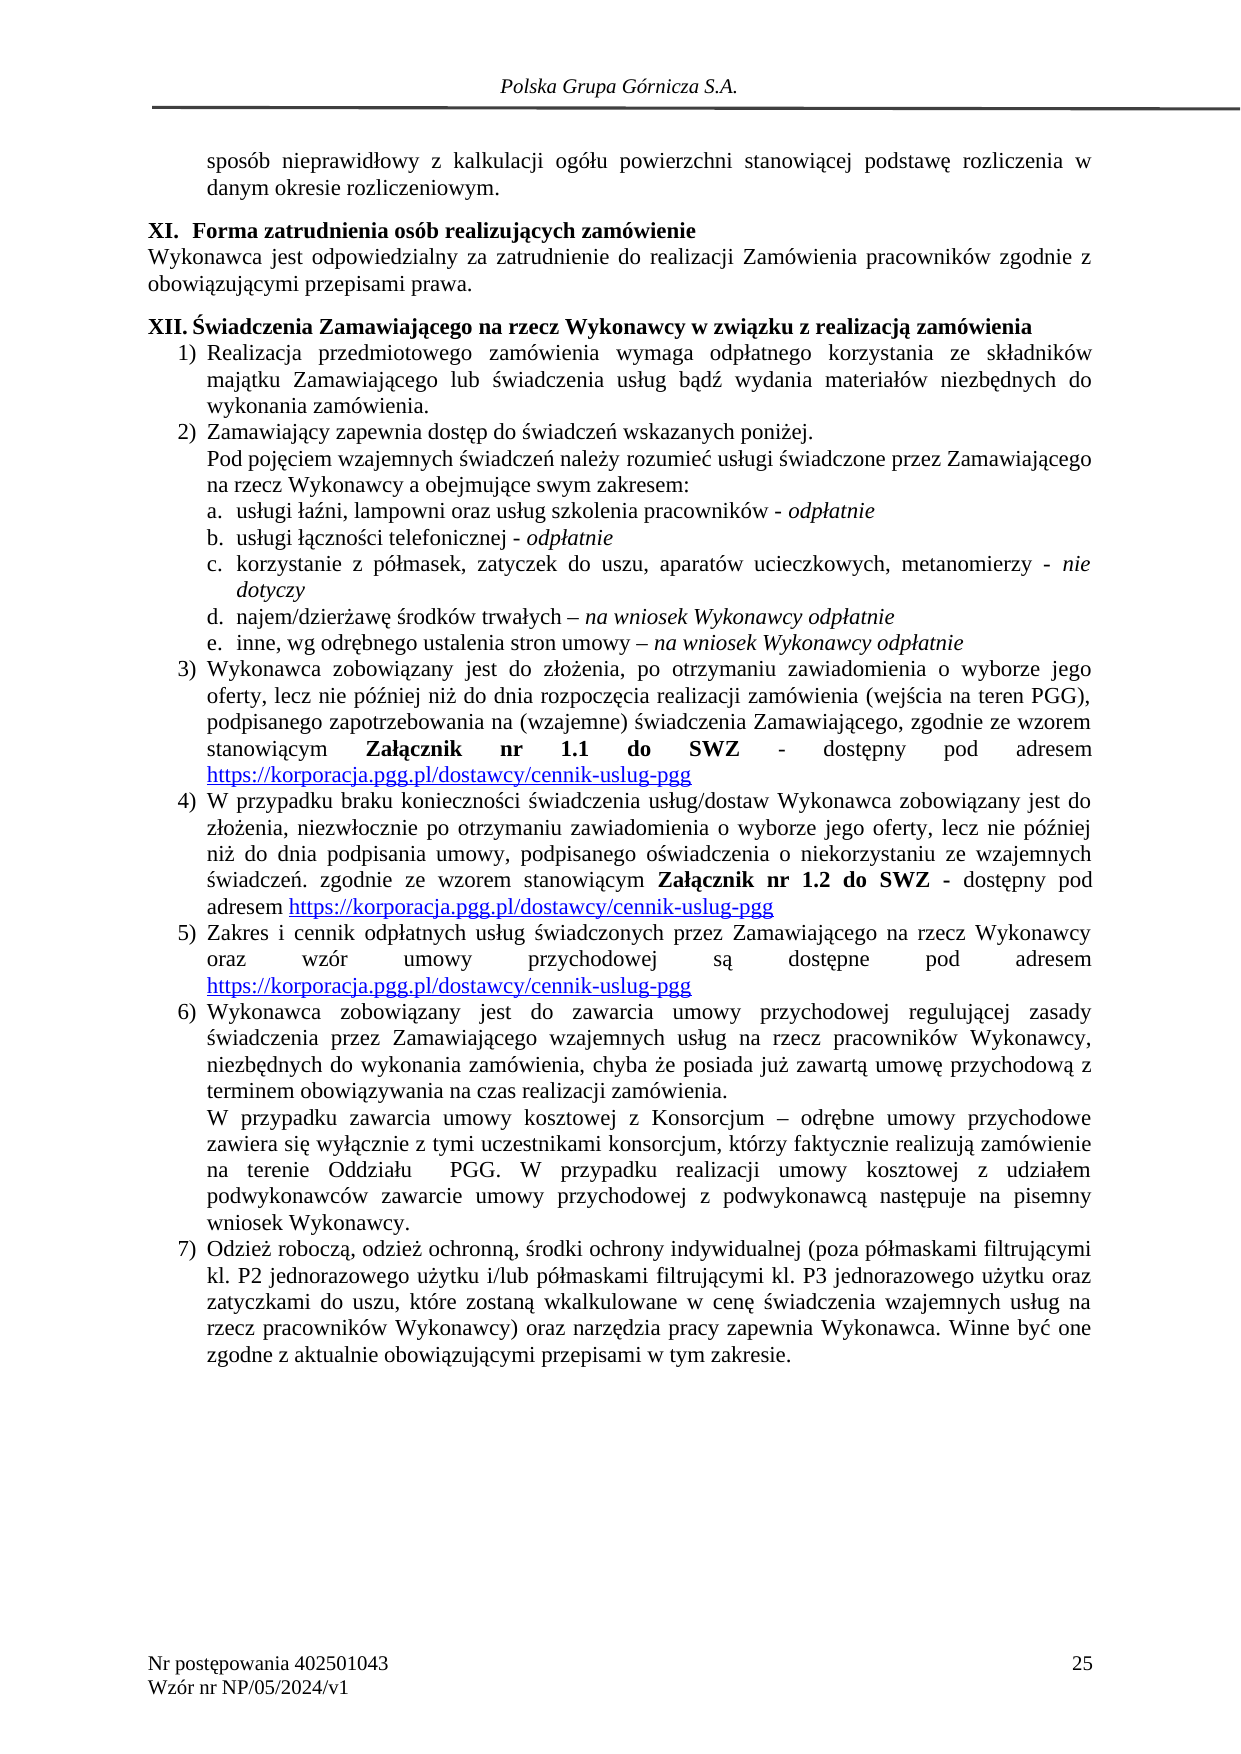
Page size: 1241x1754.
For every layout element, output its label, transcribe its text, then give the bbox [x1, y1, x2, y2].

list usługi łączności telefonicznej - odpłatnie [207, 524, 1093, 550]
list Realizacja przedmiotowego zamówienia wymaga odpłatnego korzystania ze składników majątku Zamawiającego lub świadczenia usług bądź wydania materiałów niezbędnych do wykonania zamówienia. [177, 339, 1093, 418]
list Wykonawca zobowiązany jest do zawarcia umowy przychodowej regulującej zasady świadczenia przez Zamawiającego wzajemnych usług na rzecz pracowników Wykonawcy, niezbędnych do wykonania zamówienia, chyba że posiada już zawartą umowę przychodową z terminem obowiązywania na czas realizacji zamówienia. [177, 998, 1093, 1103]
list najem/dzierżawę środków trwałych – na wniosek Wykonawcy odpłatnie [207, 603, 1093, 629]
list Świadczenia Zamawiającego na rzecz Wykonawcy w związku z realizacją zamówienia [148, 313, 1093, 339]
list Wykonawca zobowiązany jest do złożenia, po otrzymaniu zawiadomienia o wyborze jego oferty, lecz nie później niż do dnia rozpoczęcia realizacji zamówienia (wejścia na teren PGG), podpisanego zapotrzebowania na (wzajemne) świadczenia Zamawiającego, zgodnie ze wzorem stanowiącym Załącznik nr 1.1 do SWZ - dostępny pod adresem https://korporacja.pgg.pl/dostawcy/cennik-uslug-pgg [177, 656, 1093, 787]
list inne, wg odrębnego ustalenia stron umowy – na wniosek Wykonawcy odpłatnie [207, 629, 1093, 656]
list W przypadku braku konieczności świadczenia usług/dostaw Wykonawca zobowiązany jest do złożenia, niezwłocznie po otrzymaniu zawiadomienia o wyborze jego oferty, lecz nie później niż do dnia podpisania umowy, podpisanego oświadczenia o niekorzystaniu ze wzajemnych świadczeń. zgodnie ze wzorem stanowiącym Załącznik nr 1.2 do SWZ - dostępny pod adresem https://korporacja.pgg.pl/dostawcy/cennik-uslug-pgg [177, 787, 1093, 919]
list usługi łaźni, lampowni oraz usług szkolenia pracowników - odpłatnie [207, 497, 1093, 524]
list korzystanie z półmasek, zatyczek do uszu, aparatów ucieczkowych, metanomierzy - nie dotyczy [207, 550, 1093, 603]
list W przypadku zawarcia umowy kosztowej z Konsorcjum – odrębne umowy przychodowe zawiera się wyłącznie z tymi uczestnikami konsorcjum, którzy faktycznie realizują zamówienie na terenie Oddziału PGG. W przypadku realizacji umowy kosztowej z udziałem podwykonawców zawarcie umowy przychodowej z podwykonawcą następuje na pisemny wniosek Wykonawcy. [207, 1103, 1093, 1235]
list Zakres i cennik odpłatnych usług świadczonych przez Zamawiającego na rzecz Wykonawcy oraz wzór umowy przychodowej są dostępne pod adresem https://korporacja.pgg.pl/dostawcy/cennik-uslug-pgg [177, 919, 1093, 998]
list Zamawiający zapewnia dostęp do świadczeń wskazanych poniżej. [177, 418, 1093, 445]
text Wykonawca jest odpowiedzialny za zatrudnienie do realizacji Zamówienia pracowników zgodnie z obowiązującymi przepisami prawa. [148, 243, 1093, 296]
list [177, 148, 1093, 200]
list Forma zatrudnienia osób realizujących zamówienie [148, 217, 1093, 243]
list Odzież roboczą, odzież ochronną, środki ochrony indywidualnej (poza półmaskami filtrującymi kl. P2 jednorazowego użytku i/lub półmaskami filtrującymi kl. P3 jednorazowego użytku oraz zatyczkami do uszu, które zostaną wkalkulowane w cenę świadczenia wzajemnych usług na rzecz pracowników Wykonawcy) oraz narzędzia pracy zapewnia Wykonawca. Winne być one zgodne z aktualnie obowiązującymi przepisami w tym zakresie. [177, 1235, 1093, 1367]
text Pod pojęciem wzajemnych świadczeń należy rozumieć usługi świadczone przez Zamawiającego na rzecz Wykonawcy a obejmujące swym zakresem: [207, 445, 1093, 497]
